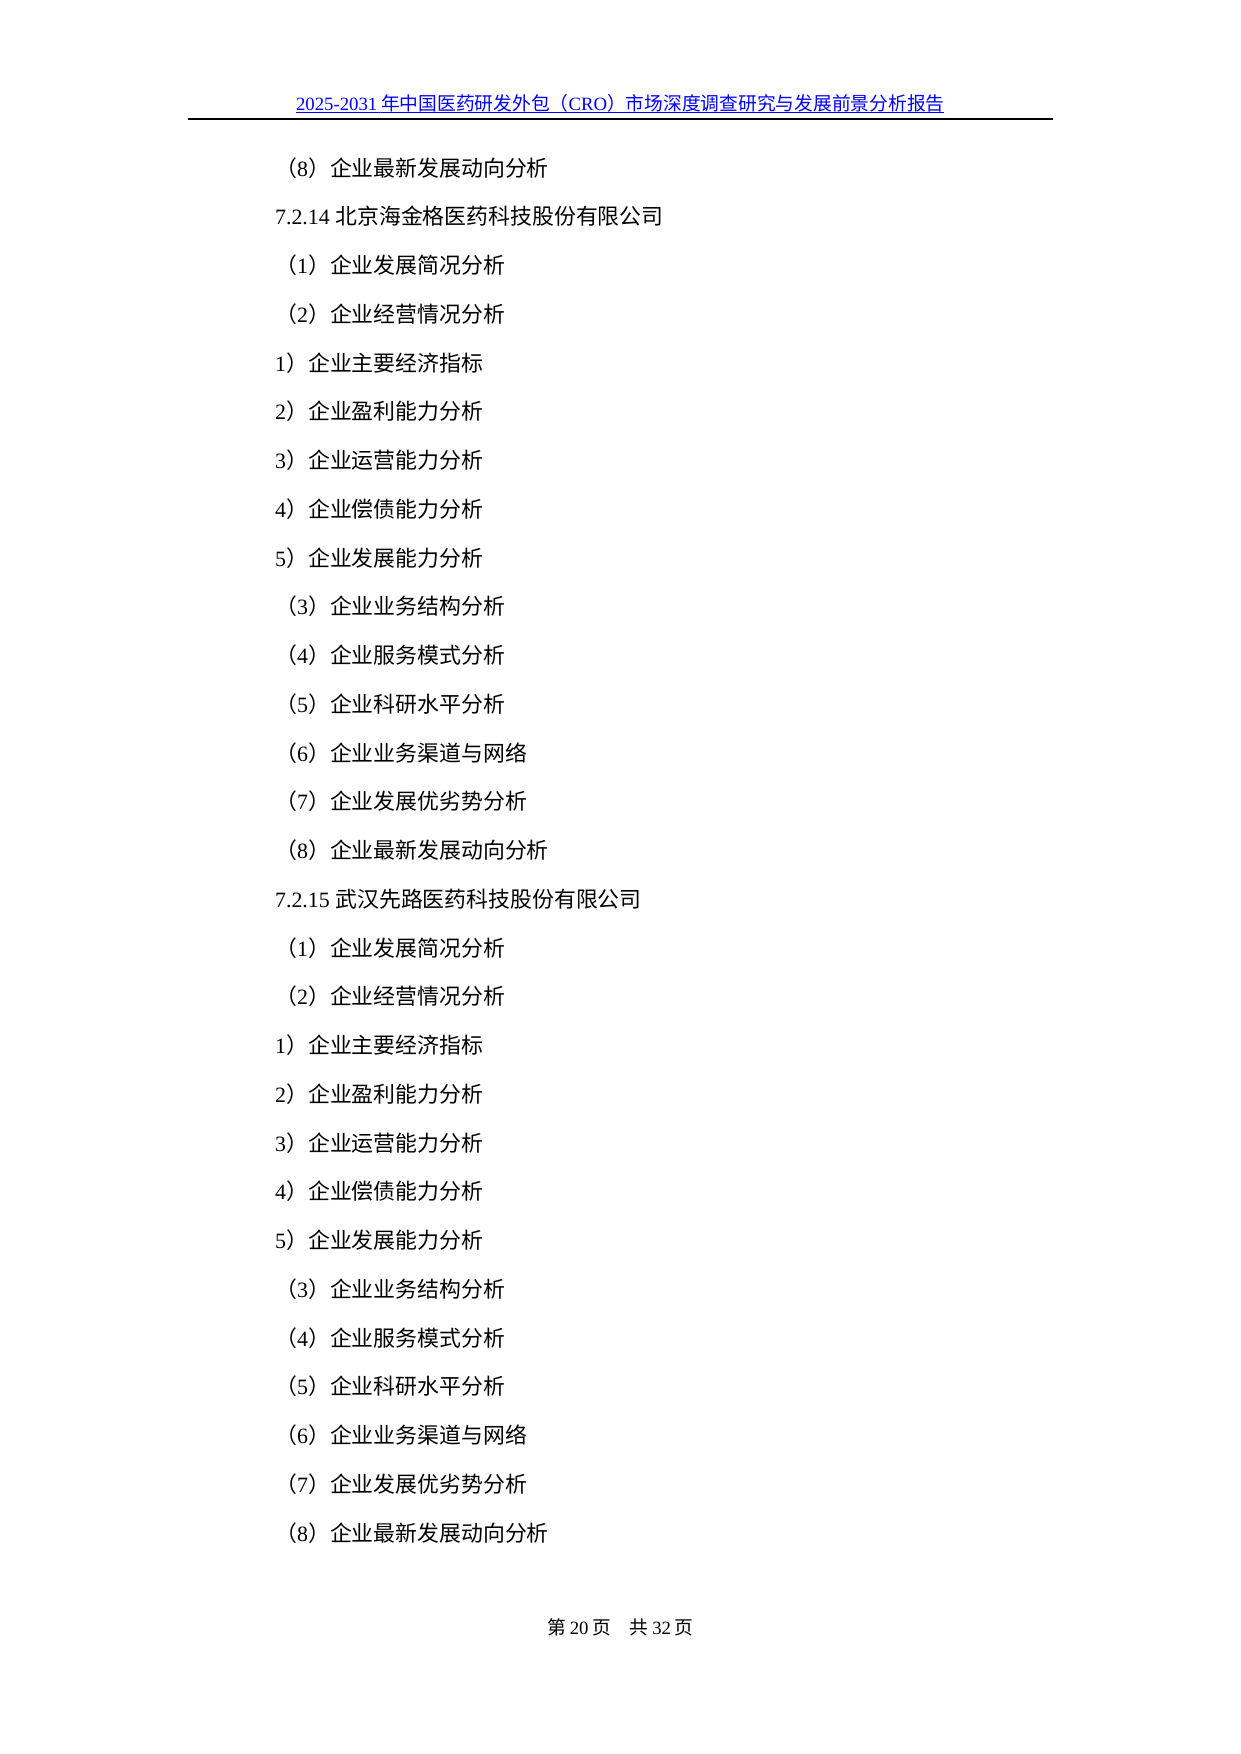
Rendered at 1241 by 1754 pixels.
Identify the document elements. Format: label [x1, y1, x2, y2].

text [187, 150, 1053, 1548]
